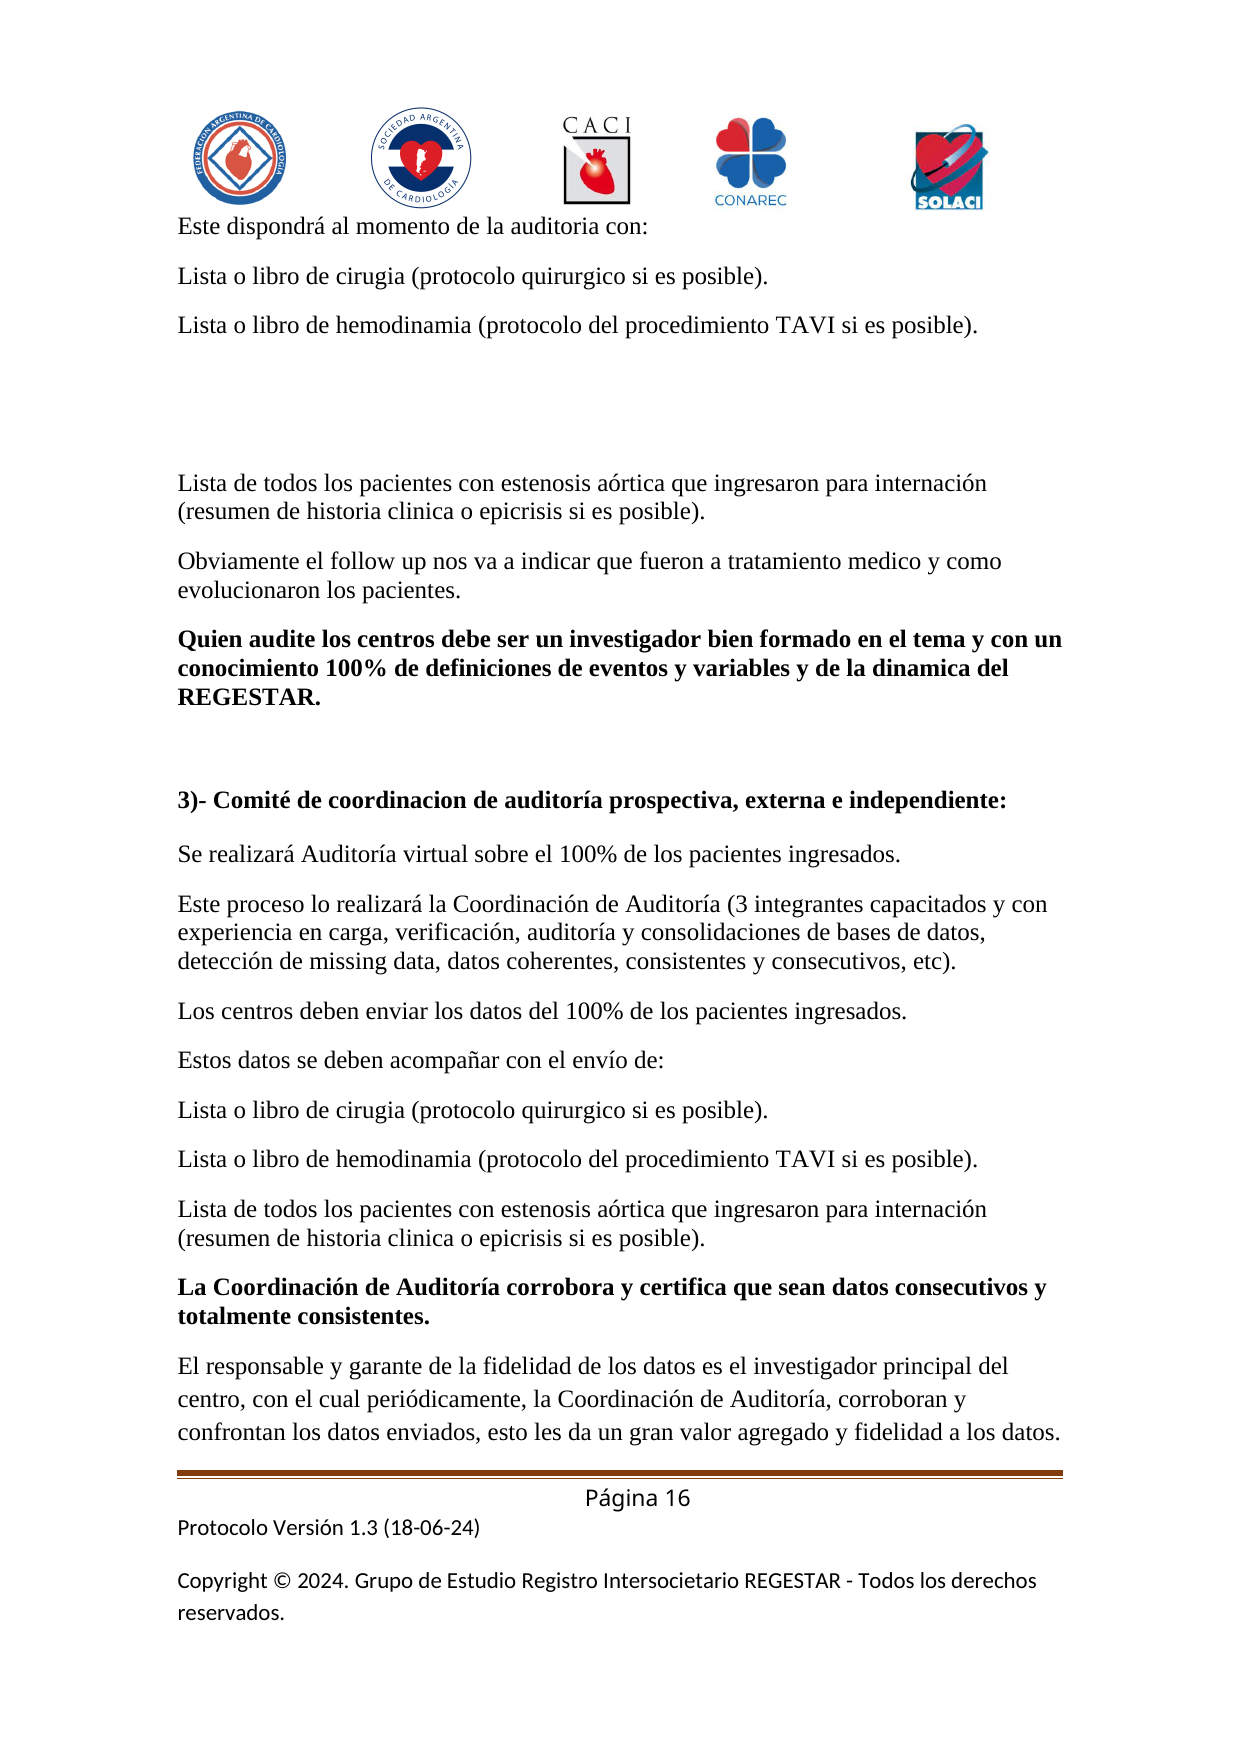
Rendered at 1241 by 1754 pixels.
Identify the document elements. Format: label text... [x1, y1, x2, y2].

text Lista de todos los pacientes con estenosis aórtica que ingresaron para internación (resumen de historia clinica o epicrisis si es posible). [177, 1194, 1063, 1252]
text La Coordinación de Auditoría corrobora y certifica que sean datos consecutivos y totalmente consistentes. [177, 1272, 1063, 1330]
text Lista o libro de cirugia (protocolo quirurgico si es posible). [177, 1095, 1063, 1124]
text Lista de todos los pacientes con estenosis aórtica que ingresaron para internación (resumen de historia clinica o epicrisis si es posible). [177, 468, 1063, 525]
text Lista o libro de cirugia (protocolo quirurgico si es posible). [177, 261, 1063, 289]
picture [699, 110, 801, 212]
text Obviamente el follow up nos va a indicar que fueron a tratamiento medico y como evolucionaron los pacientes. [177, 546, 1063, 603]
picture [367, 103, 476, 212]
picture [548, 110, 643, 212]
picture [177, 105, 301, 212]
text Este dispondrá al momento de la auditoria con: [177, 211, 1063, 240]
picture [903, 123, 996, 212]
text 3)- Comité de coordinacion de auditoría prospectiva, externa e independiente: [177, 785, 1063, 814]
text Lista o libro de hemodinamia (protocolo del procedimiento TAVI si es posible). [177, 1144, 1063, 1173]
text Quien audite los centros debe ser un investigador bien formado en el tema y con un conocimiento 100% de definiciones de eventos y variables y de la dinamica del REGESTAR. [177, 624, 1063, 711]
text El responsable y garante de la fidelidad de los datos es el investigador principal del centro, con el cual periódicamente, la Coordinación de Auditoría, corroboran y confrontan los datos enviados, esto les da un gran valor agregado y fidelidad a los datos. [177, 1351, 1063, 1446]
text Lista o libro de hemodinamia (protocolo del procedimiento TAVI si es posible). [177, 310, 1063, 339]
text Este proceso lo realizará la Coordinación de Auditoría (3 integrantes capacitados y con experiencia en carga, verificación, auditoría y consolidaciones de bases de datos, detección de missing data, datos coherentes, consistentes y consecutivos, etc). [177, 889, 1063, 975]
text Estos datos se deben acompañar con el envío de: [177, 1045, 1063, 1074]
text Se realizará Auditoría virtual sobre el 100% de los pacientes ingresados. [177, 839, 1063, 868]
text Los centros deben enviar los datos del 100% de los pacientes ingresados. [177, 996, 1063, 1024]
